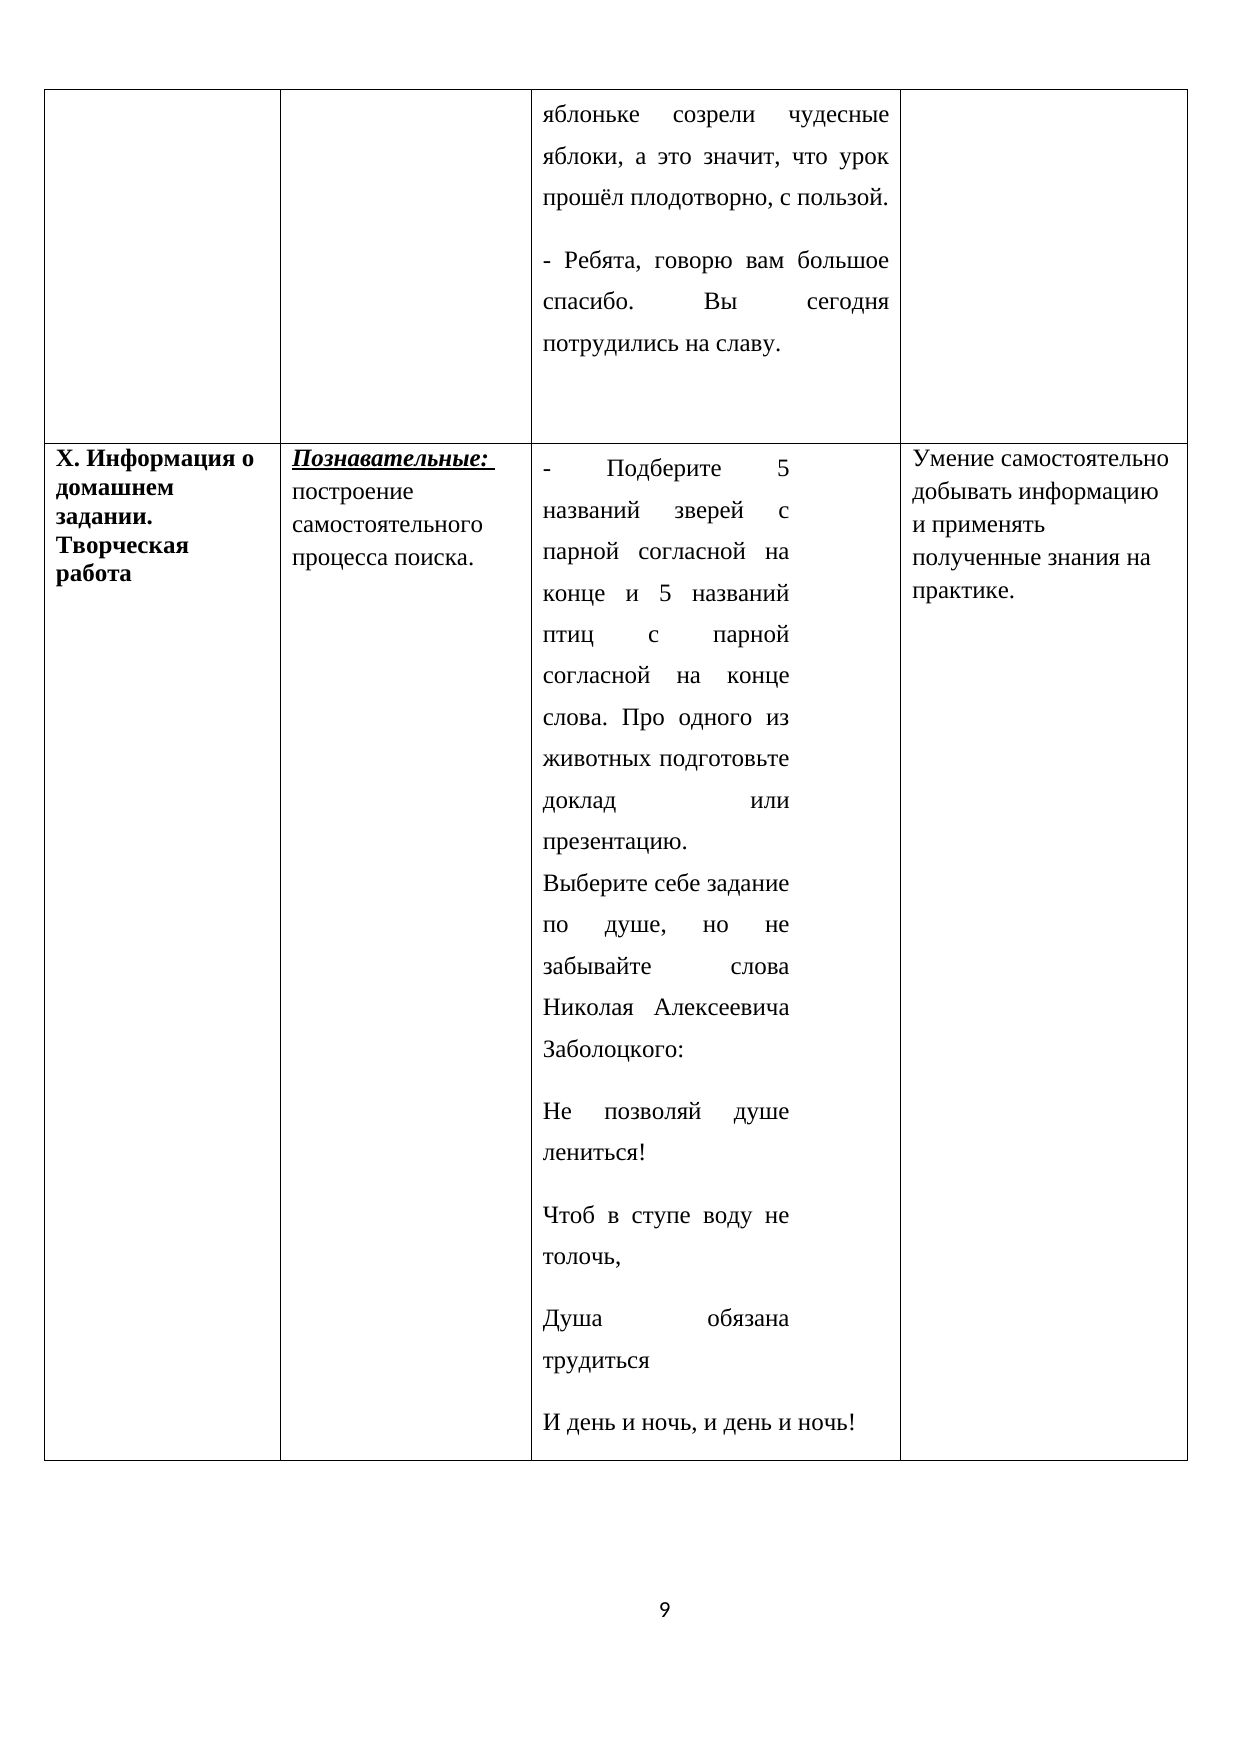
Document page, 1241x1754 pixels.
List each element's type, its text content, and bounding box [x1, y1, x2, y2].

table_cell X. Информация о домашнем задании. Творческая работа [45, 444, 280, 1460]
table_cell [901, 90, 1187, 442]
table_cell - Подберите 5 названий зверей с парной согласной на конце и 5 названий птиц с парной согласной на конце слова. Про одного из животных подготовьте доклад или презентацию. Выберите себе задание по душе, но не забывайте слова Николая Алексеевича Заболоцкого: Не позволяй душе лениться! Чтоб в ступе воду не толочь, Душа обязана трудиться И день и ночь, и день и ночь! [532, 444, 900, 1460]
table_cell Познавательные: построение самостоятельного процесса поиска. [281, 444, 531, 1460]
table_cell Умение самостоятельно добывать информацию и применять полученные знания на практике. [901, 444, 1187, 1460]
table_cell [45, 90, 280, 442]
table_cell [281, 90, 531, 442]
